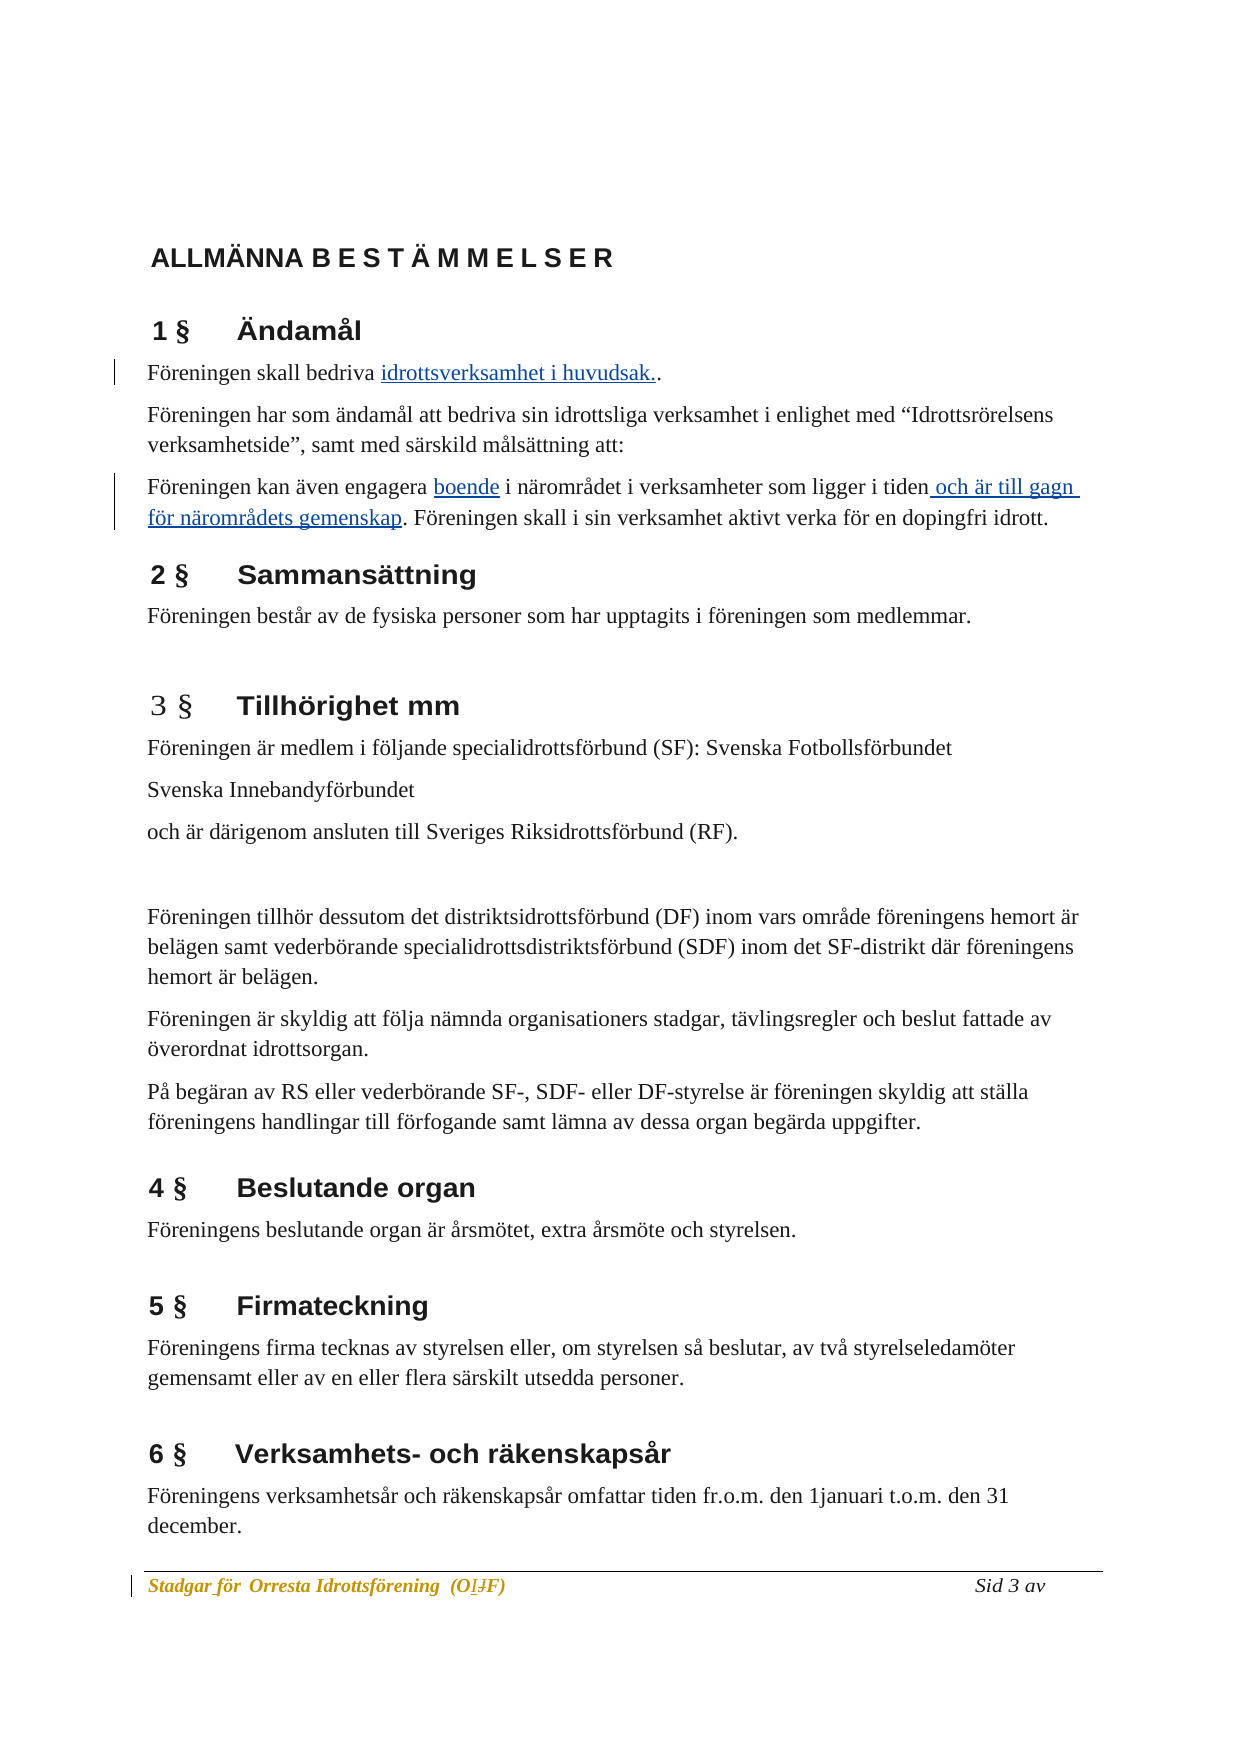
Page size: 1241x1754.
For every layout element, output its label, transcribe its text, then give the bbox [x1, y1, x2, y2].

text Föreningens firma tecknas av styrelsen eller, om styrelsen så beslutar, av två styrelseledamöter gemensamt eller av en eller flera särskilt utsedda personer. [147, 1334, 1088, 1390]
text Föreningen består av de fysiska personer som har upptagits i föreningen som medlemmar. [147, 602, 1088, 629]
text och är därigenom ansluten till Sveriges Riksidrottsförbund (RF). [147, 818, 1088, 845]
list § Sammansättning [150, 557, 1115, 590]
text Föreningen tillhör dessutom det distriktsidrottsförbund (DF) inom vars område föreningens hemort är belägen samt vederbörande specialidrottsdistriktsförbund (SDF) inom det SF-distrikt där föreningens hemort är belägen. [147, 903, 1088, 989]
text Föreningens beslutande organ är årsmötet, extra årsmöte och styrelsen. [147, 1216, 1088, 1242]
subtitle ALLMÄNNA BESTÄMMELSER [150, 242, 1115, 273]
text Föreningens verksamhetsår och räkenskapsår omfattar tiden fr.o.m. den 1januari t.o.m. den 31 december. [147, 1482, 1088, 1538]
text Föreningen har som ändamål att bedriva sin idrottsliga verksamhet i enlighet med “Idrottsrörelsens verksamhetside”, samt med särskild målsättning att: [147, 401, 1088, 458]
text 3 § Tillhörighet mm [150, 687, 1115, 722]
list § Firmateckning [148, 1288, 1115, 1322]
text På begäran av RS eller vederbörande SF-, SDF- eller DF-styrelse är föreningen skyldig att ställa föreningens handlingar till förfogande samt lämna av dessa organ begärda uppgifter. [147, 1078, 1088, 1134]
text Föreningen skall bedriva . [147, 359, 1088, 385]
text Svenska Innebandyförbundet [147, 776, 1088, 802]
text Föreningen kan även engagera i närområdet i verksamheter som ligger i tiden. Föreningen skall i sin verksamhet aktivt verka för en dopingfri idrott. [147, 473, 1088, 530]
text Föreningen är medlem i följande specialidrottsförbund (SF): Svenska Fotbollsförbundet [147, 734, 1088, 760]
list § Ändamål [152, 313, 1115, 347]
list § Verksamhets- och räkenskapsår [148, 1436, 1115, 1470]
list § Beslutande organ [148, 1170, 1115, 1204]
text Föreningen är skyldig att följa nämnda organisationers stadgar, tävlingsregler och beslut fattade av överordnat idrottsorgan. [147, 1005, 1088, 1062]
